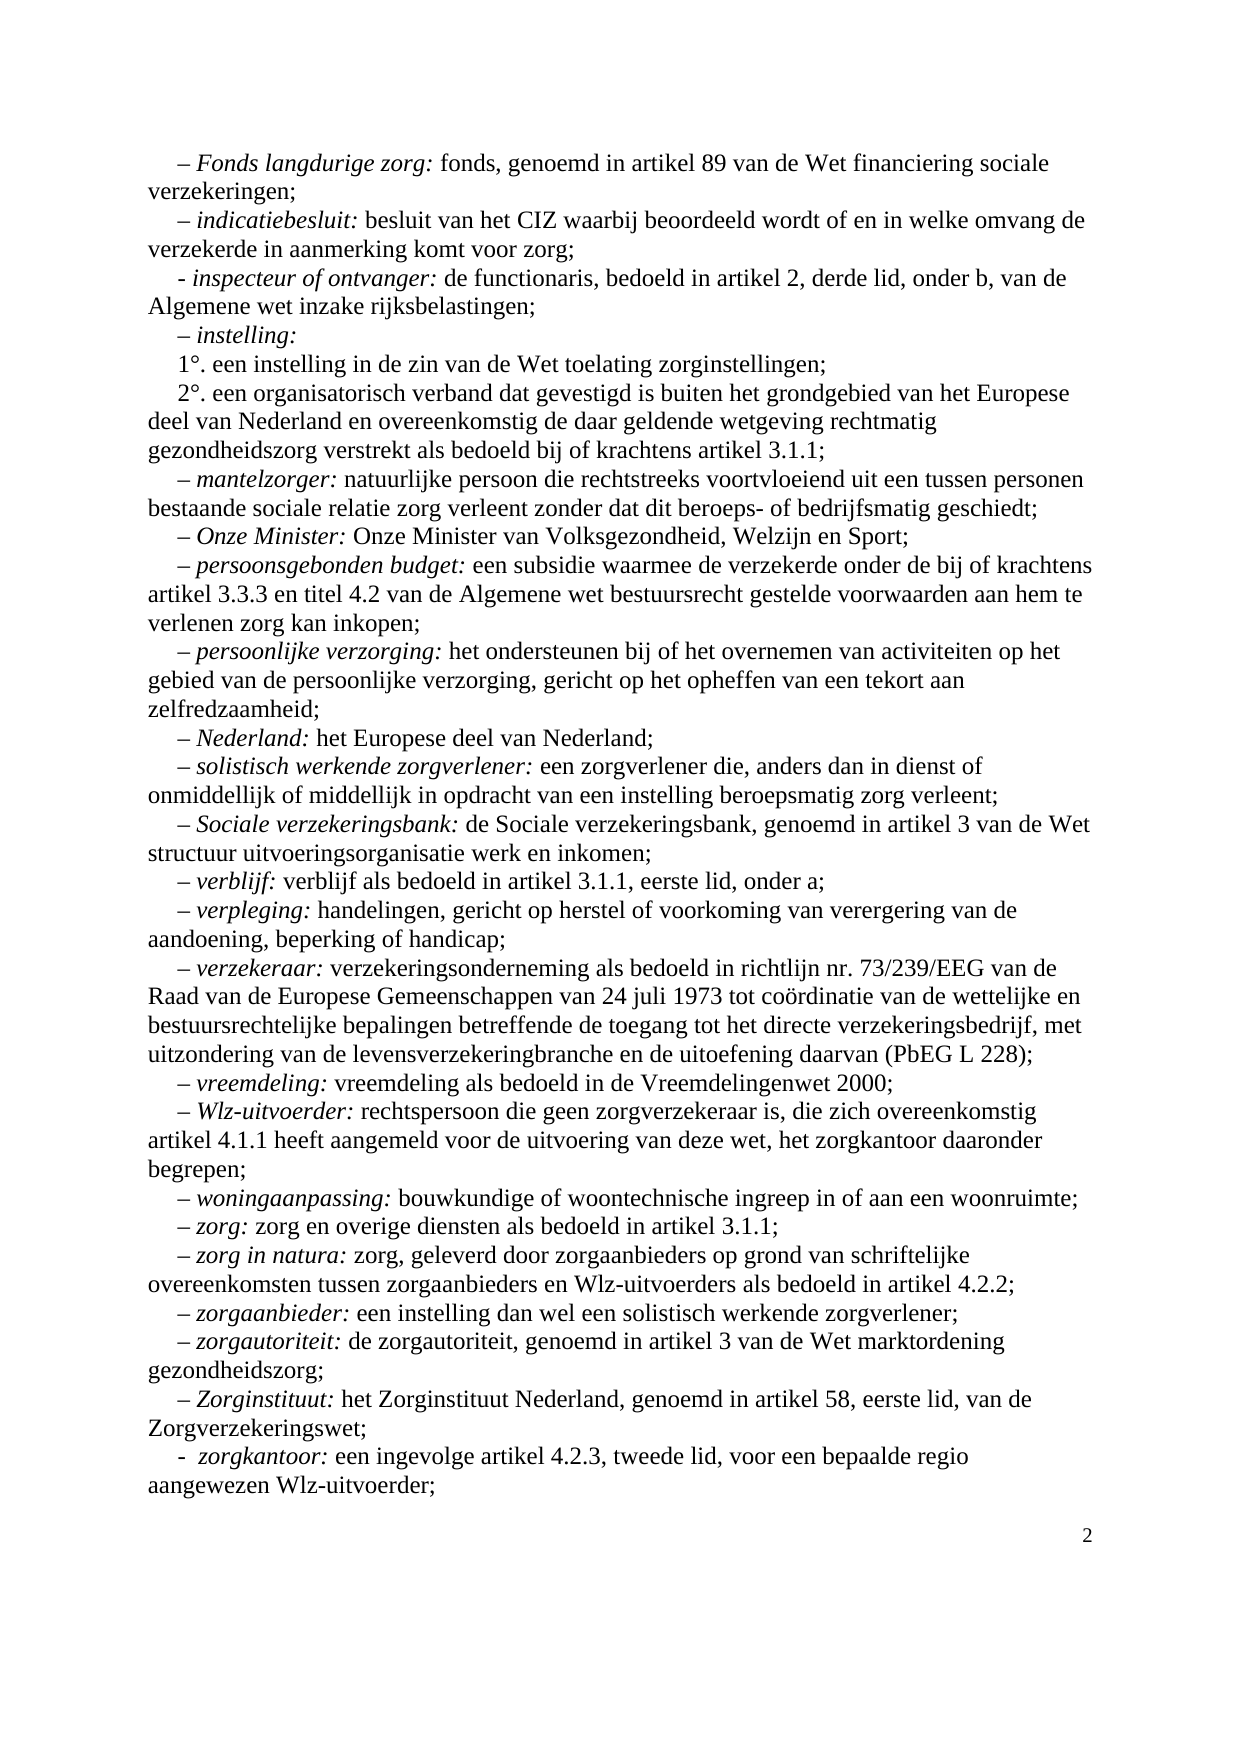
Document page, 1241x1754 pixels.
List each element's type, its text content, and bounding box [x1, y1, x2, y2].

text – mantelzorger: natuurlijke persoon die rechtstreeks voortvloeiend uit een tussen personen bestaande sociale relatie zorg verleent zonder dat dit beroeps- of bedrijfsmatig geschiedt; [148, 464, 1092, 521]
text – persoonsgebonden budget: een subsidie waarmee de verzekerde onder de bij of krachtens artikel 3.3.3 en titel 4.2 van de Algemene wet bestuursrecht gestelde voorwaarden aan hem te verlenen zorg kan inkopen; [148, 550, 1092, 636]
text – persoonlijke verzorging: het ondersteunen bij of het overnemen van activiteiten op het gebied van de persoonlijke verzorging, gericht op het opheffen van een tekort aan zelfredzaamheid; [148, 636, 1092, 723]
text – indicatiebesluit: besluit van het CIZ waarbij beoordeeld wordt of en in welke omvang de verzekerde in aanmerking komt voor zorg; [148, 205, 1092, 263]
text – Zorginstituut: het Zorginstituut Nederland, genoemd in artikel 58, eerste lid, van de Zorgverzekeringswet; [148, 1384, 1092, 1441]
text – woningaanpassing: bouwkundige of woontechnische ingreep in of aan een woonruimte; [148, 1183, 1092, 1211]
text - zorgkantoor: een ingevolge artikel 4.2.3, tweede lid, voor een bepaalde regio aangewezen Wlz-uitvoerder; [148, 1441, 1092, 1499]
text – zorgaanbieder: een instelling dan wel een solistisch werkende zorgverlener; [148, 1298, 1092, 1326]
text - inspecteur of ontvanger: de functionaris, bedoeld in artikel 2, derde lid, onder b, van de Algemene wet inzake rijksbelastingen; [148, 263, 1092, 320]
text – solistisch werkende zorgverlener: een zorgverlener die, anders dan in dienst of onmiddellijk of middellijk in opdracht van een instelling beroepsmatig zorg verleent; [148, 751, 1092, 809]
text 2°. een organisatorisch verband dat gevestigd is buiten het grondgebied van het Europese deel van Nederland en overeenkomstig de daar geldende wetgeving rechtmatig gezondheidszorg verstrekt als bedoeld bij of krachtens artikel 3.1.1; [148, 378, 1092, 464]
text – zorgautoriteit: de zorgautoriteit, genoemd in artikel 3 van de Wet marktordening gezondheidszorg; [148, 1326, 1092, 1384]
text – verpleging: handelingen, gericht op herstel of voorkoming van verergering van de aandoening, beperking of handicap; [148, 895, 1092, 953]
text – Wlz-uitvoerder: rechtspersoon die geen zorgverzekeraar is, die zich overeenkomstig artikel 4.1.1 heeft aangemeld voor de uitvoering van deze wet, het zorgkantoor daaronder begrepen; [148, 1096, 1092, 1183]
text – vreemdeling: vreemdeling als bedoeld in de Vreemdelingenwet 2000; [148, 1068, 1092, 1096]
text – Sociale verzekeringsbank: de Sociale verzekeringsbank, genoemd in artikel 3 van de Wet structuur uitvoeringsorganisatie werk en inkomen; [148, 809, 1092, 866]
text – zorg: zorg en overige diensten als bedoeld in artikel 3.1.1; [148, 1211, 1092, 1240]
text – Fonds langdurige zorg: fonds, genoemd in artikel 89 van de Wet financiering sociale verzekeringen; [148, 148, 1092, 205]
text – zorg in natura: zorg, geleverd door zorgaanbieders op grond van schriftelijke overeenkomsten tussen zorgaanbieders en Wlz-uitvoerders als bedoeld in artikel 4.2.2; [148, 1240, 1092, 1298]
text – Nederland: het Europese deel van Nederland; [148, 723, 1092, 751]
text 1°. een instelling in de zin van de Wet toelating zorginstellingen; [148, 349, 1092, 378]
text – instelling: [148, 320, 1092, 349]
text – verblijf: verblijf als bedoeld in artikel 3.1.1, eerste lid, onder a; [148, 866, 1092, 895]
text – verzekeraar: verzekeringsonderneming als bedoeld in richtlijn nr. 73/239/EEG van de Raad van de Europese Gemeenschappen van 24 juli 1973 tot coördinatie van de wettelijke en bestuursrechtelijke bepalingen betreffende de toegang tot het directe verzekeringsbedrijf, met uitzondering van de levensverzekeringbranche en de uitoefening daarvan (PbEG L 228); [148, 953, 1092, 1068]
text – Onze Minister: Onze Minister van Volksgezondheid, Welzijn en Sport; [148, 521, 1092, 550]
